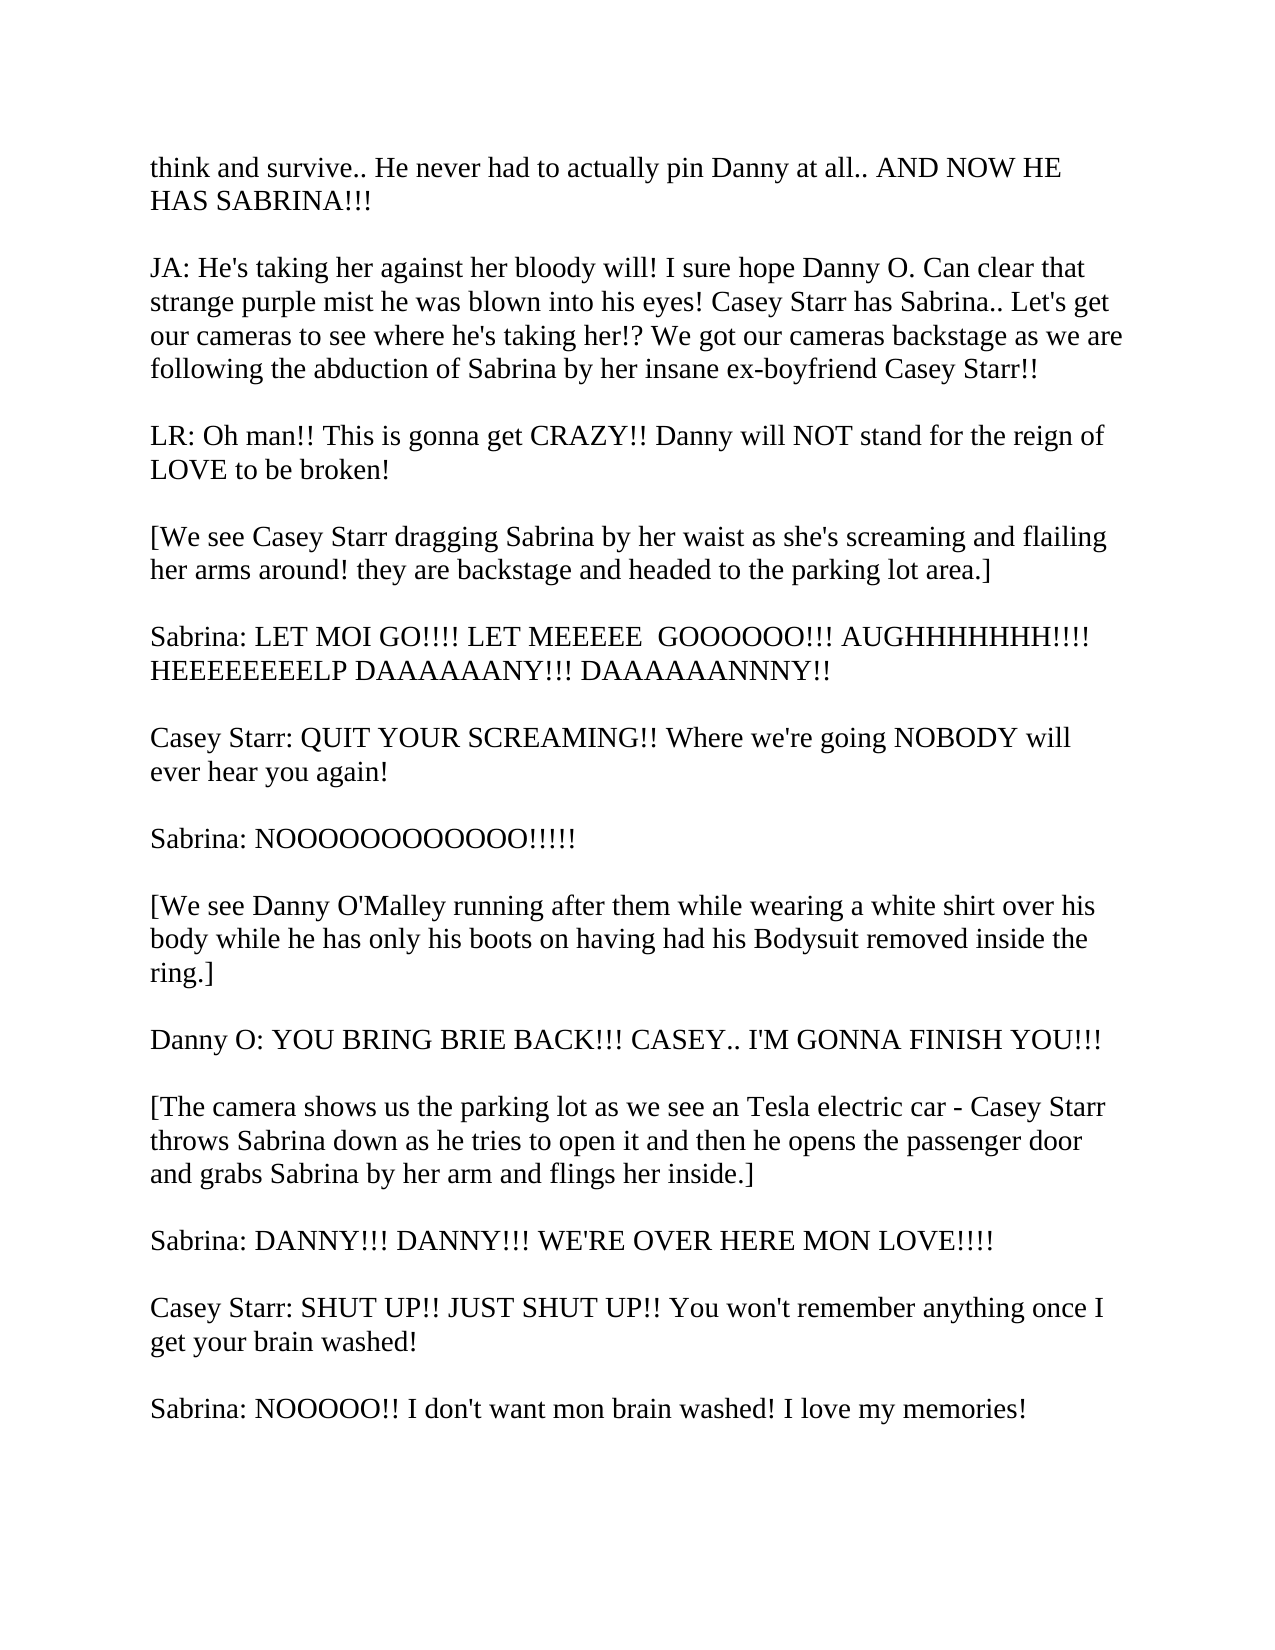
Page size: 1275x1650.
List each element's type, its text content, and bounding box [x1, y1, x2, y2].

text [We see Casey Starr dragging Sabrina by her waist as she's screaming and flailing her arms around! they are backstage and headed to the parking lot area.] [150, 519, 1125, 586]
text [The camera shows us the parking lot as we see an Tesla electric car - Casey Starr throws Sabrina down as he tries to open it and then he opens the passenger door and grabs Sabrina by her arm and flings her inside.] [150, 1089, 1125, 1190]
text LR: Oh man!! This is gonna get CRAZY!! Danny will NOT stand for the reign of LOVE to be broken! [150, 418, 1125, 485]
text Sabrina: NOOOOO!! I don't want mon brain washed! I love my memories! [150, 1391, 1125, 1424]
text JA: He's taking her against her bloody will! I sure hope Danny O. Can clear that strange purple mist he was blown into his eyes! Casey Starr has Sabrina.. Let's get our cameras to see where he's taking her!? We got our cameras backstage as we are following the abduction of Sabrina by her insane ex-boyfriend Casey Starr!! [150, 251, 1125, 385]
text [We see Danny O'Malley running after them while wearing a white shirt over his body while he has only his boots on having had his Bodysuit removed inside the ring.] [150, 888, 1125, 988]
text Sabrina: NOOOOOOOOOOOO!!!!! [150, 821, 1125, 854]
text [150, 150, 1125, 217]
text Sabrina: DANNY!!! DANNY!!! WE'RE OVER HERE MON LOVE!!!! [150, 1223, 1125, 1257]
text Casey Starr: QUIT YOUR SCREAMING!! Where we're going NOBODY will ever hear you again! [150, 720, 1125, 787]
text Sabrina: LET MOI GO!!!! LET MEEEEE GOOOOOO!!! AUGHHHHHHH!!!! HEEEEEEEELP DAAAAAANY!!! DAAAAAANNNY!! [150, 619, 1125, 687]
text Danny O: YOU BRING BRIE BACK!!! CASEY.. I'M GONNA FINISH YOU!!! [150, 1022, 1125, 1056]
text Casey Starr: SHUT UP!! JUST SHUT UP!! You won't remember anything once I get your brain washed! [150, 1290, 1125, 1357]
